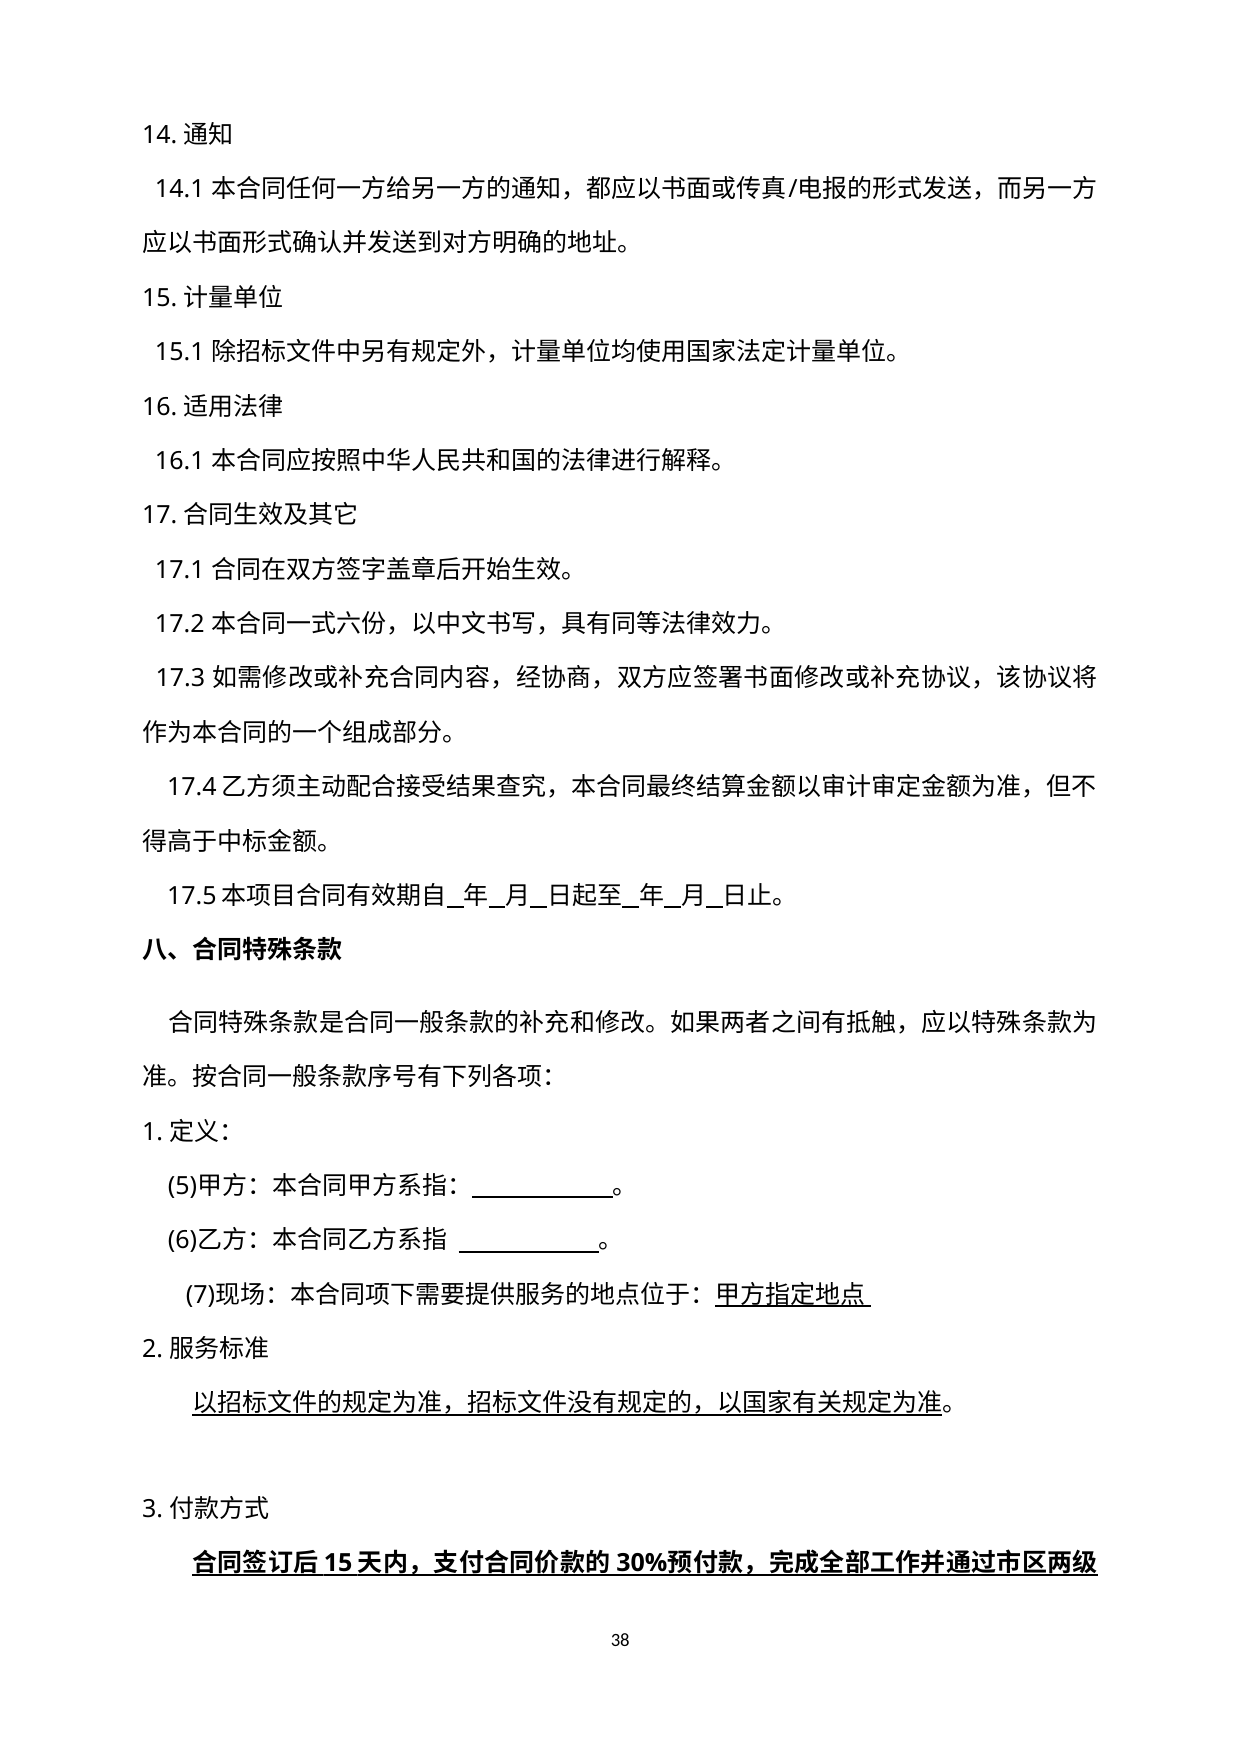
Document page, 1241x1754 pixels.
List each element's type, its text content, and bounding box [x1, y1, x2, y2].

text 17.4乙方须主动配合接受结果查究，本合同最终结算金额以审计审定金额为准，但不得高于中标金额。 [142, 767, 1098, 857]
text 17.5本项目合同有效期自 年 月 日起至 年 月 日止。 [142, 875, 1098, 912]
text (7)现场：本合同项下需要提供服务的地点位于：甲方指定地点 [186, 1274, 1098, 1310]
text 以招标文件的规定为准，招标文件没有规定的，以国家有关规定为准。 [142, 1383, 1098, 1419]
text 14. 通知 [142, 114, 1098, 150]
text 15.1 除招标文件中另有规定外，计量单位均使用国家法定计量单位。 [142, 332, 1098, 368]
text 17.1 合同在双方签字盖章后开始生效。 [142, 549, 1098, 585]
text 17.2 本合同一式六份，以中文书写，具有同等法律效力。 [142, 603, 1098, 640]
text 2. 服务标准 [142, 1328, 1098, 1365]
text 16.1 本合同应按照中华人民共和国的法律进行解释。 [142, 440, 1098, 477]
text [142, 1543, 1098, 1579]
text (6)乙方：本合同乙方系指 。 [142, 1220, 1098, 1256]
text 3. 付款方式 [142, 1488, 1098, 1524]
text 1. 定义： [142, 1111, 1098, 1147]
text 17.3 如需修改或补充合同内容，经协商，双方应签署书面修改或补充协议，该协议将作为本合同的一个组成部分。 [142, 658, 1098, 748]
text 16. 适用法律 [142, 386, 1098, 422]
text 八、合同特殊条款 [142, 930, 1098, 966]
text 合同特殊条款是合同一般条款的补充和修改。如果两者之间有抵触，应以特殊条款为准。按合同一般条款序号有下列各项： [142, 1002, 1098, 1093]
text 17. 合同生效及其它 [142, 495, 1098, 531]
text 15. 计量单位 [142, 277, 1098, 313]
text 14.1 本合同任何一方给另一方的通知，都应以书面或传真/电报的形式发送，而另一方应以书面形式确认并发送到对方明确的地址。 [142, 168, 1098, 259]
text (5)甲方：本合同甲方系指： 。 [142, 1165, 1098, 1202]
